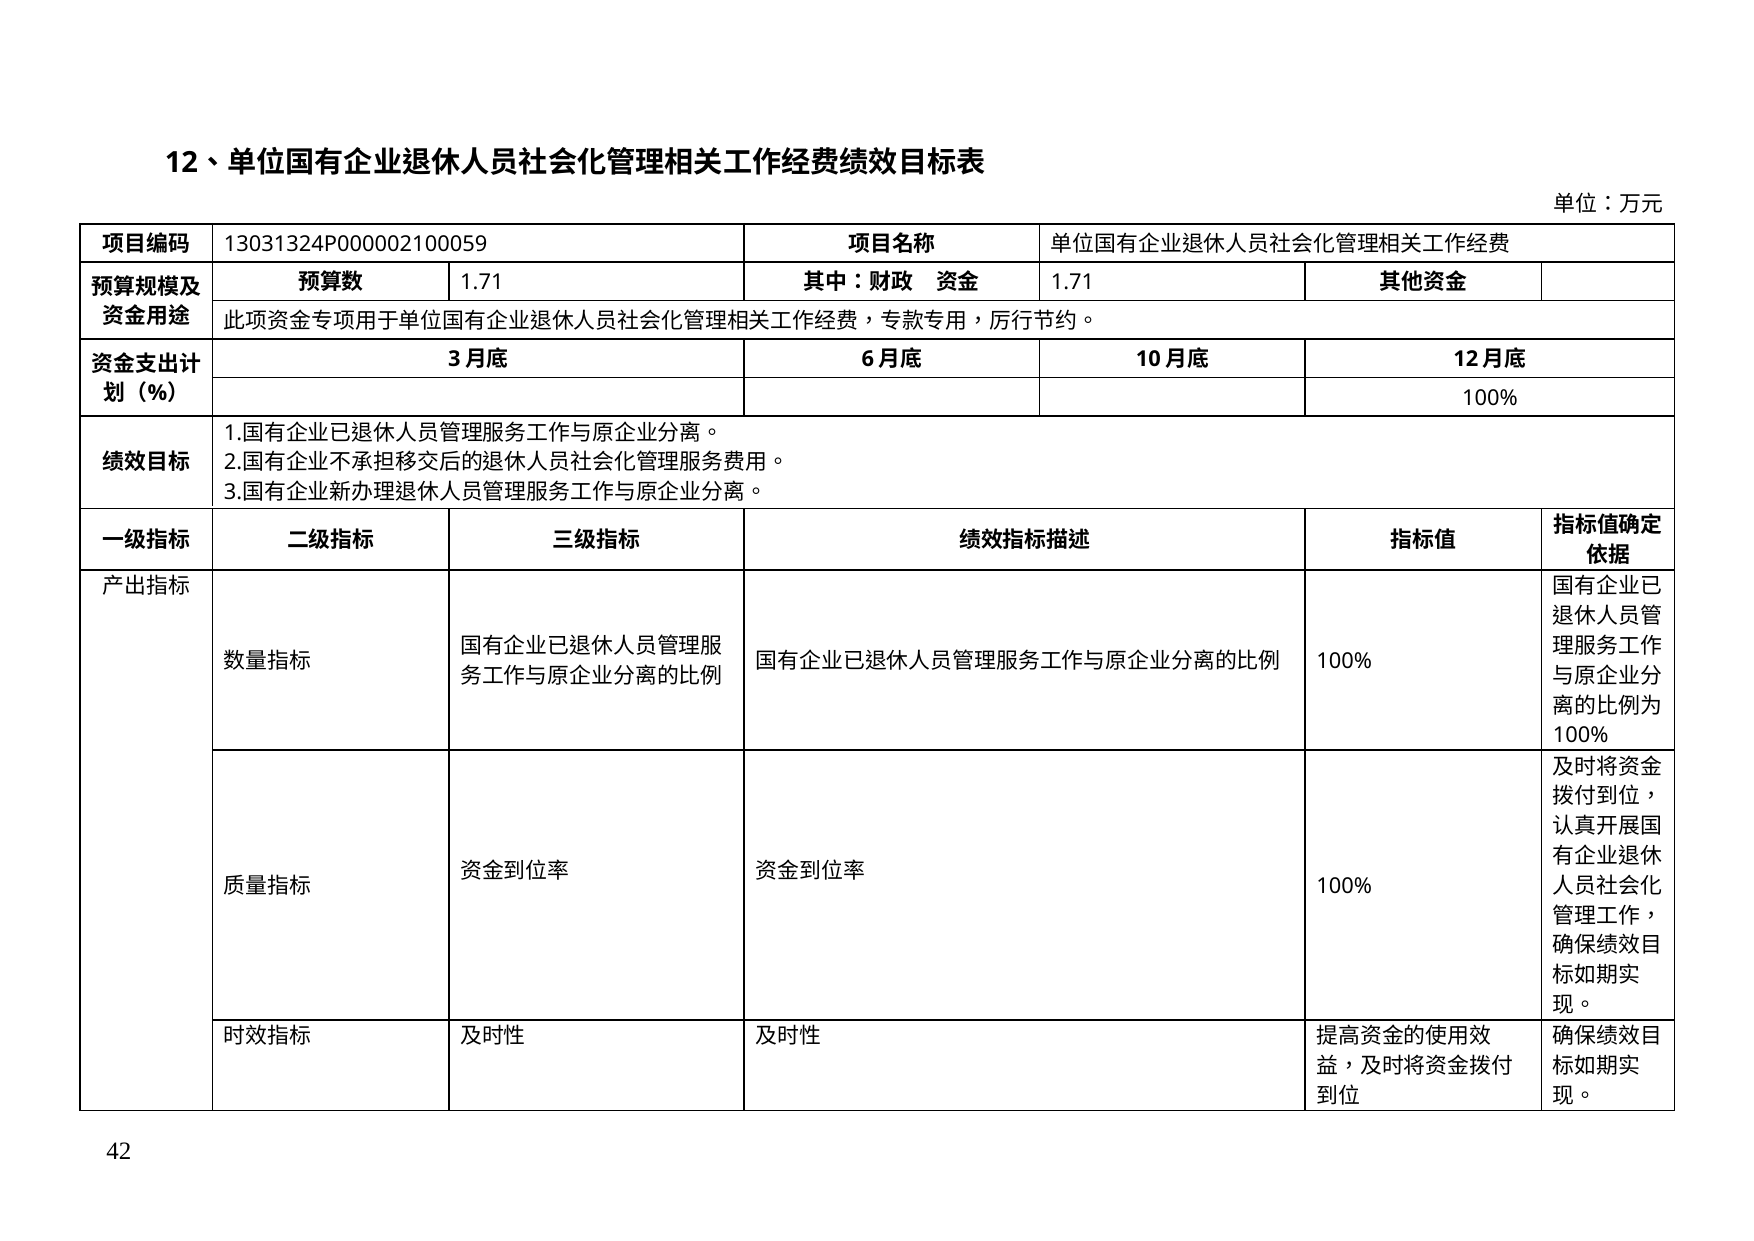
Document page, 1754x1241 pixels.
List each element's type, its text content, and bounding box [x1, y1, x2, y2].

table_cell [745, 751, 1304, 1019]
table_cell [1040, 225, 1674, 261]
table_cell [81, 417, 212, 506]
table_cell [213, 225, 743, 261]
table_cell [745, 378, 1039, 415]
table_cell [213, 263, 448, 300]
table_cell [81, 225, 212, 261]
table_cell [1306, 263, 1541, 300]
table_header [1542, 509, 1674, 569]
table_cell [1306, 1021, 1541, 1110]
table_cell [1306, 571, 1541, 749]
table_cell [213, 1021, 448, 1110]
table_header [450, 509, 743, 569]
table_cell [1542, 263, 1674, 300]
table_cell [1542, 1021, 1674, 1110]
text 12、单位国有企业退休人员社会化管理相关工作经费绩效目标表 [106, 142, 1648, 181]
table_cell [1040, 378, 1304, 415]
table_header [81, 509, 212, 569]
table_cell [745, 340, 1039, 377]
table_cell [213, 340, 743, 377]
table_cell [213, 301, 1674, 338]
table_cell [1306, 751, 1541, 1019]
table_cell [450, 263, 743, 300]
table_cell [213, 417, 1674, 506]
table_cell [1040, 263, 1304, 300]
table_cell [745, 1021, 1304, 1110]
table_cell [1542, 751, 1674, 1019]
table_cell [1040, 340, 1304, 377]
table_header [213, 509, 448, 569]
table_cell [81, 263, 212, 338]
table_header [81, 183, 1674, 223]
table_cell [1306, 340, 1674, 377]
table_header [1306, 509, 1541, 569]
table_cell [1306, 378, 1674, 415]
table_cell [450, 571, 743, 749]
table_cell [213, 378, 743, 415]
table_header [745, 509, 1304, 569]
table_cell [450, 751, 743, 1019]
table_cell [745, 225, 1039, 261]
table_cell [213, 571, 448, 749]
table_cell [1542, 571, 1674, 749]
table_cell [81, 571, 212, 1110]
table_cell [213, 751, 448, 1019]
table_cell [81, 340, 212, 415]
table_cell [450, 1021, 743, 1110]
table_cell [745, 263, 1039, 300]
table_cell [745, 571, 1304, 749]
